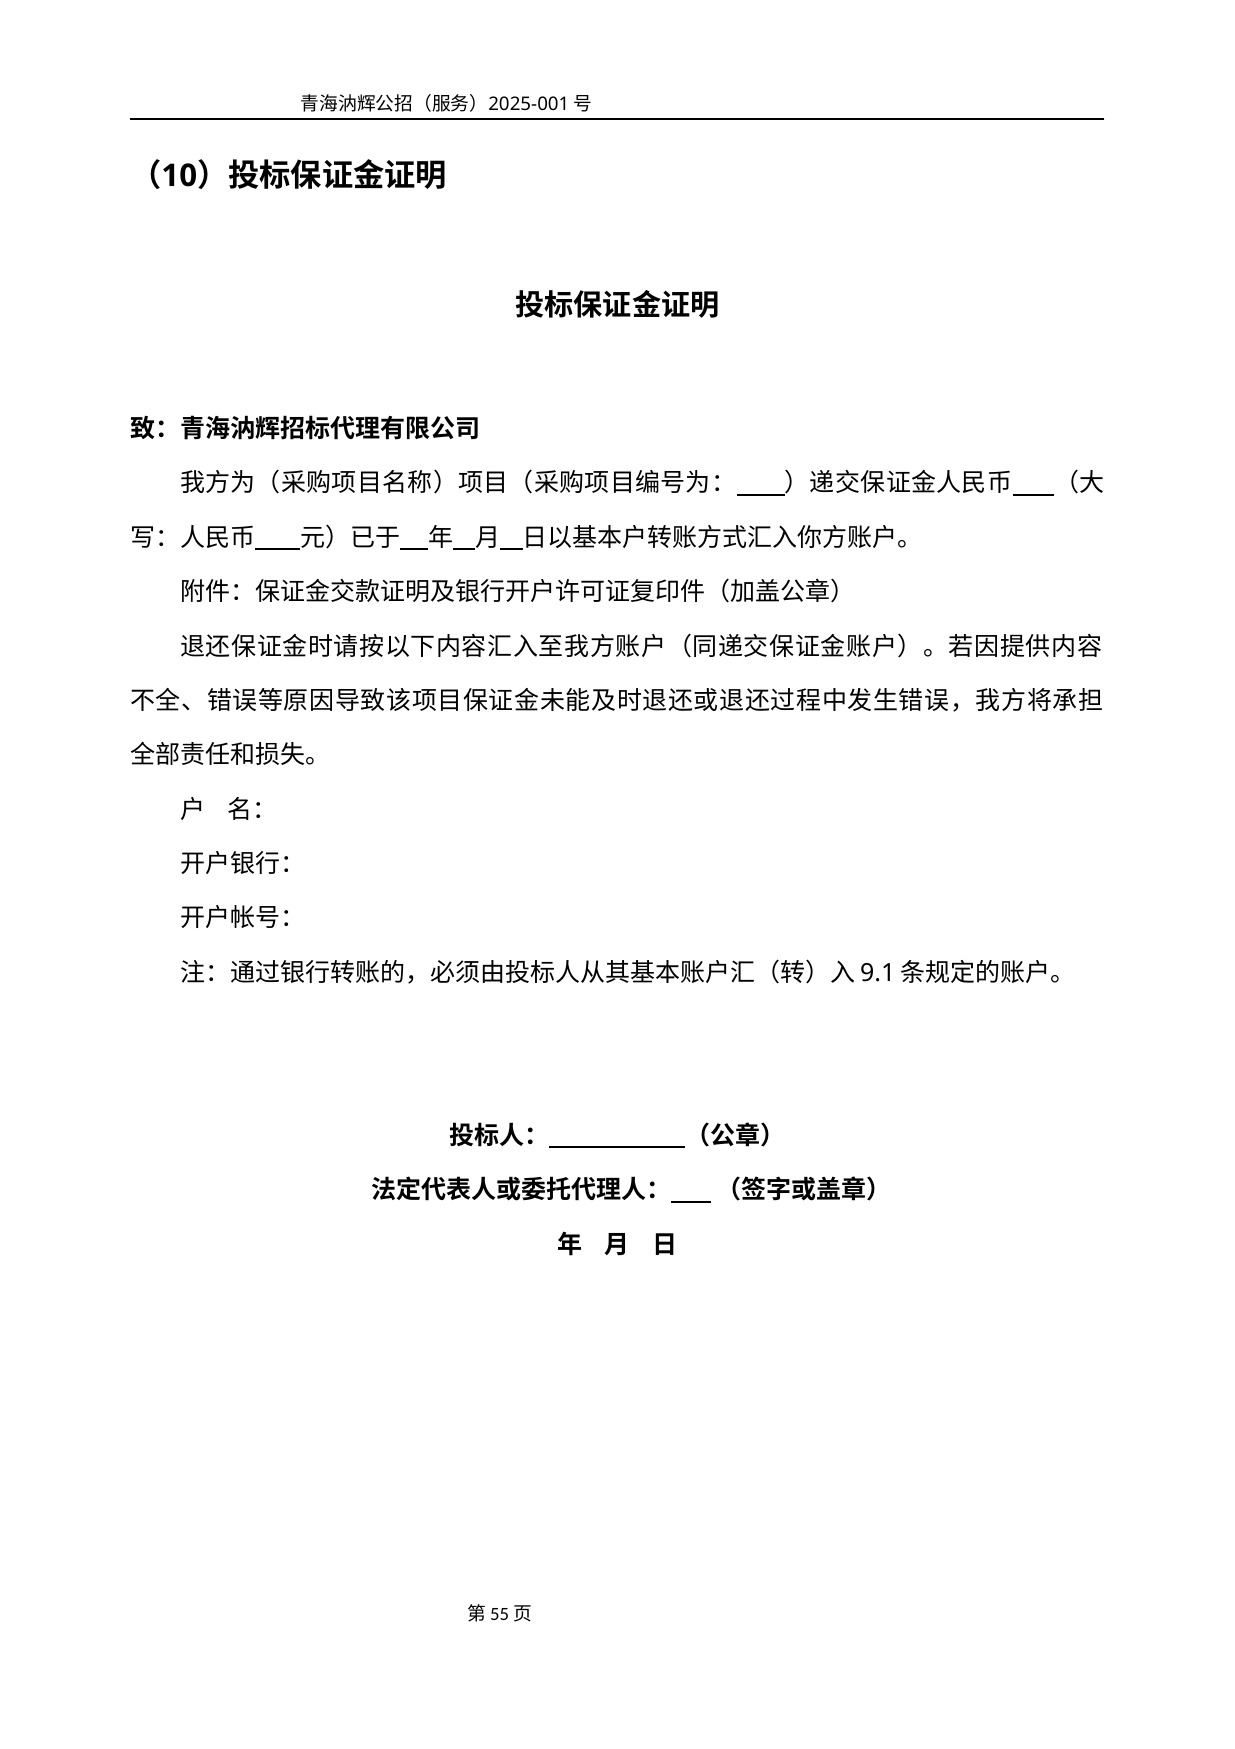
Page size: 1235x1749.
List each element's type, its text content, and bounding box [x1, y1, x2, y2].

text 投标保证金证明 [130, 282, 1104, 324]
text 注：通过银行转账的，必须由投标人从其基本账户汇（转）入9.1条规定的账户。 [130, 952, 1104, 988]
text 退还保证金时请按以下内容汇入至我方账户（同递交保证金账户）。若因提供内容不全、错误等原因导致该项目保证金未能及时退还或退还过程中发生错误，我方将承担全部责任和损失。 [130, 626, 1104, 771]
text 法定代表人或委托代理人： （签字或盖章） [130, 1170, 1104, 1206]
text 附件：保证金交款证明及银行开户许可证复印件（加盖公章） [130, 572, 1104, 608]
text （10）投标保证金证明 [130, 150, 1104, 195]
text 投标人： （公章） [130, 1115, 1104, 1152]
text 开户银行： [130, 843, 1104, 880]
text 我方为（采购项目名称）项目（采购项目编号为： ）递交保证金人民币 （大写：人民币 元）已于 年 月 日以基本户转账方式汇入你方账户。 [130, 463, 1104, 553]
text 年 月 日 [130, 1224, 1104, 1260]
text 开户帐号： [130, 898, 1104, 934]
text 致：青海汭辉招标代理有限公司 [130, 408, 1104, 445]
text 户 名： [130, 789, 1104, 825]
